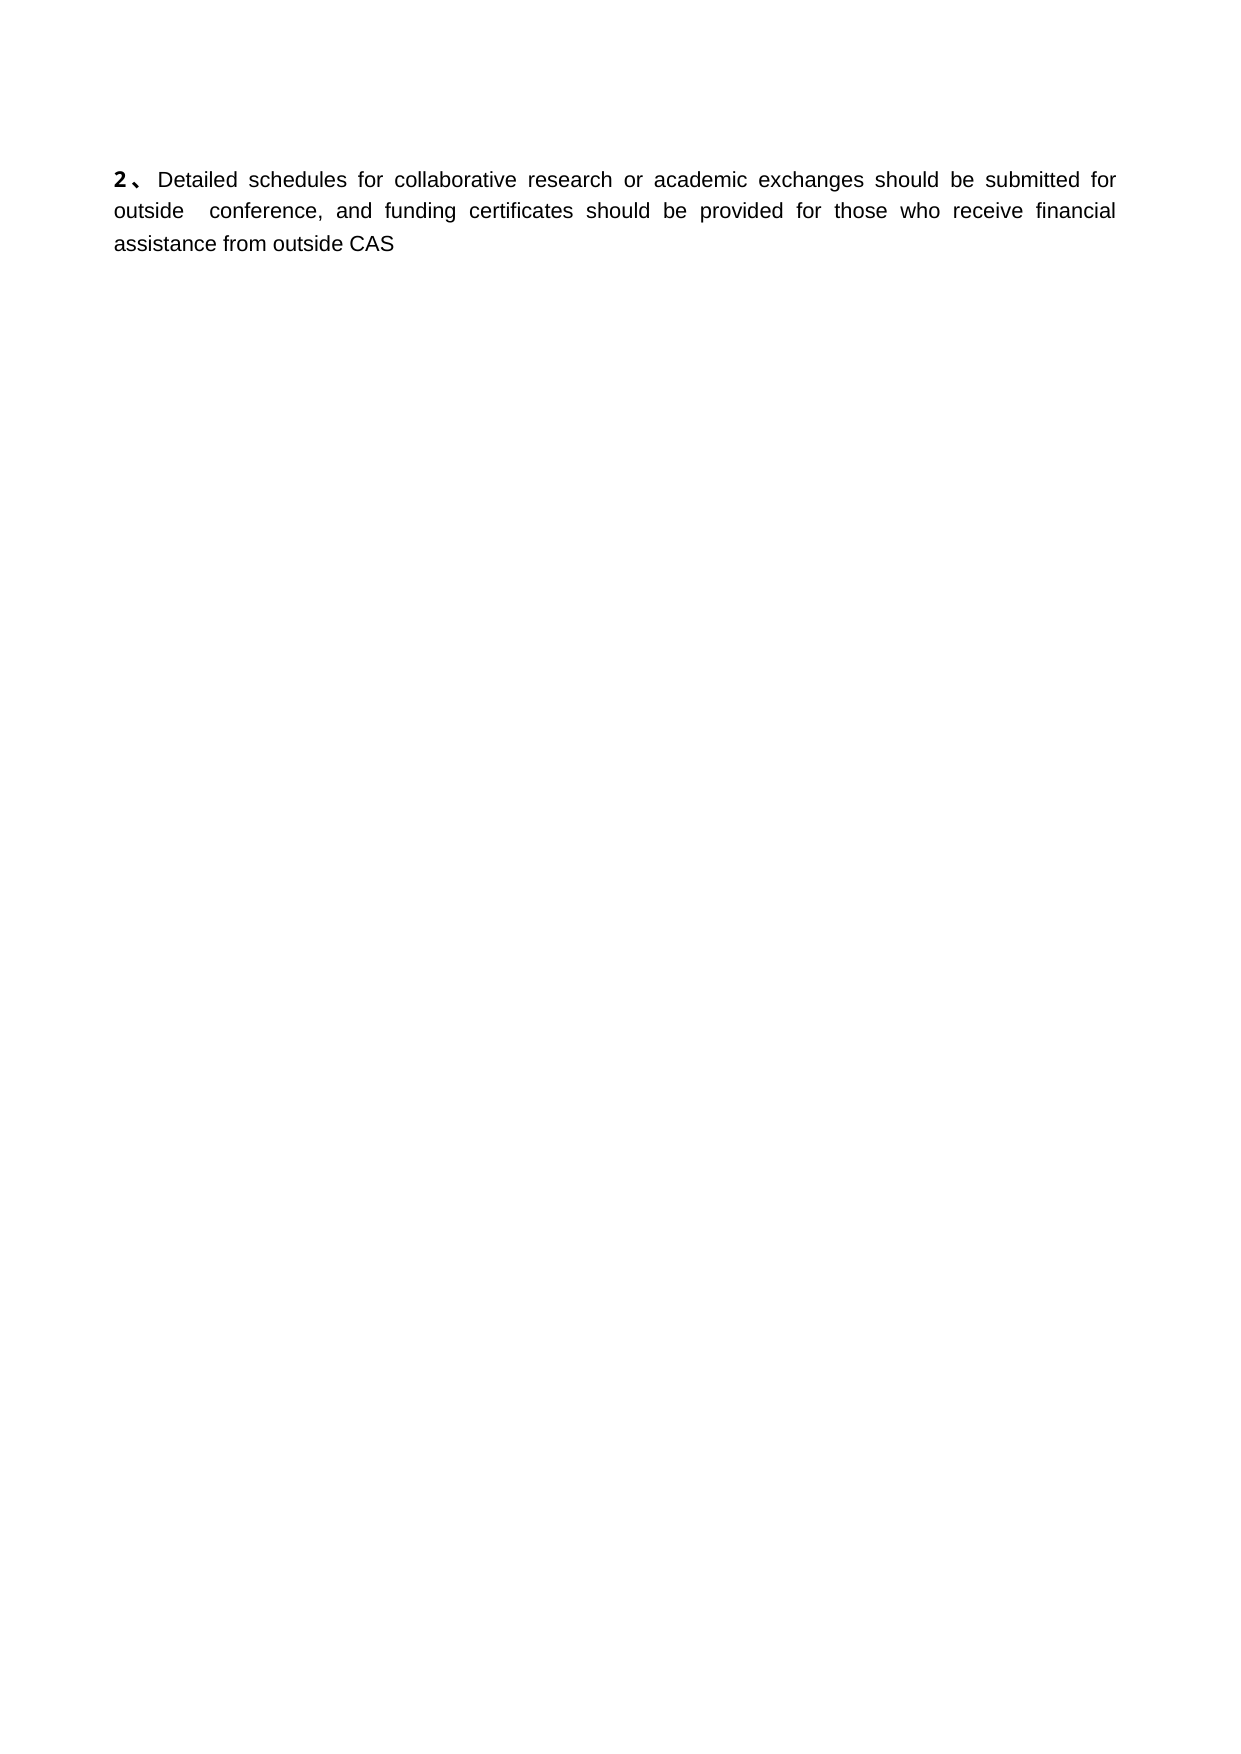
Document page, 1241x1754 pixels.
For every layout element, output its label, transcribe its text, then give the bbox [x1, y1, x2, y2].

text 2、Detailed schedules for collaborative research or academic exchanges should be submitted for outside conference, and funding certificates should be provided for those who receive financial assistance from outside CAS [113, 162, 1118, 259]
